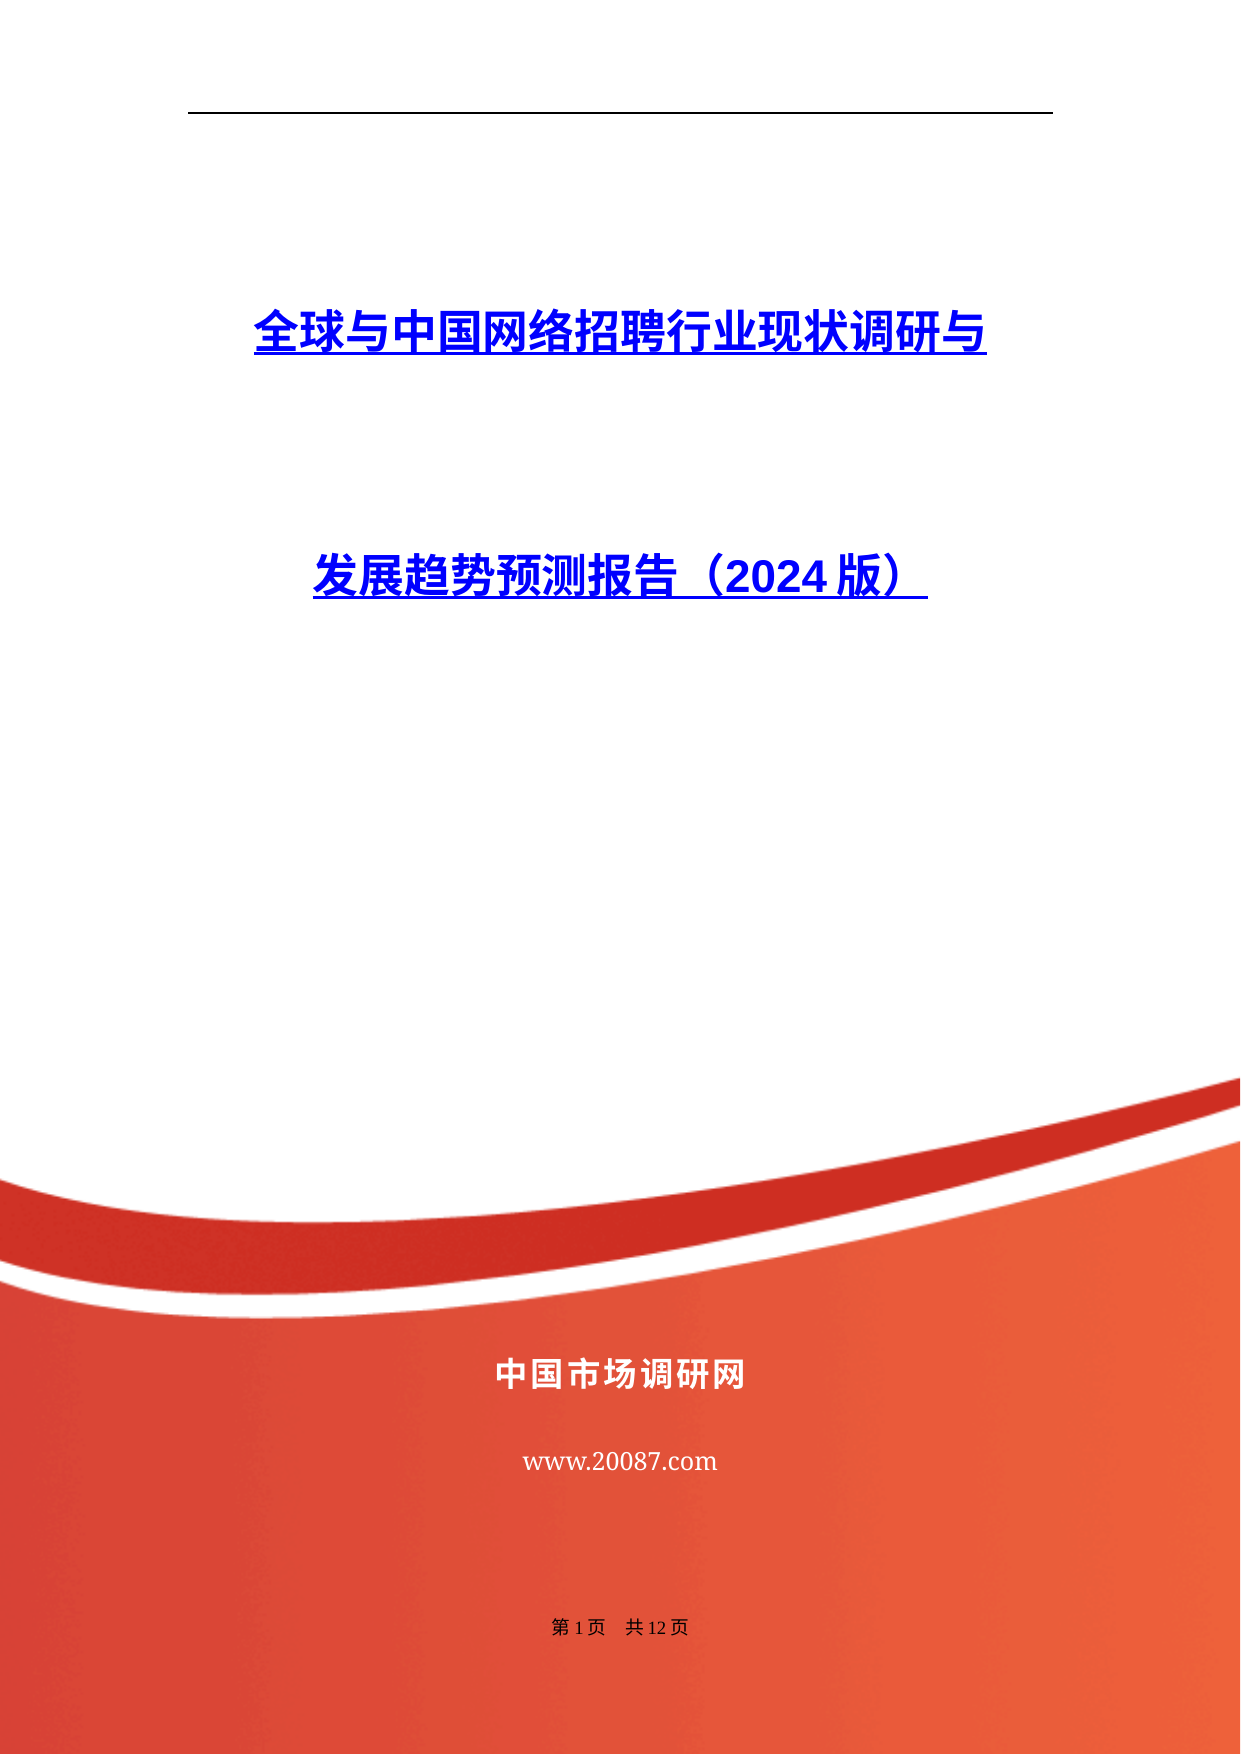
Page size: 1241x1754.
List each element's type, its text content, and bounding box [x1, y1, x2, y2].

text www.20087.com [187, 1428, 1053, 1493]
table_header 全球与中国网络招聘行业现状调研与发展趋势预测报告（2024版） [188, 207, 1053, 773]
subtitle 中国市场调研网 [187, 1339, 1053, 1404]
picture [0, 1006, 1241, 1754]
